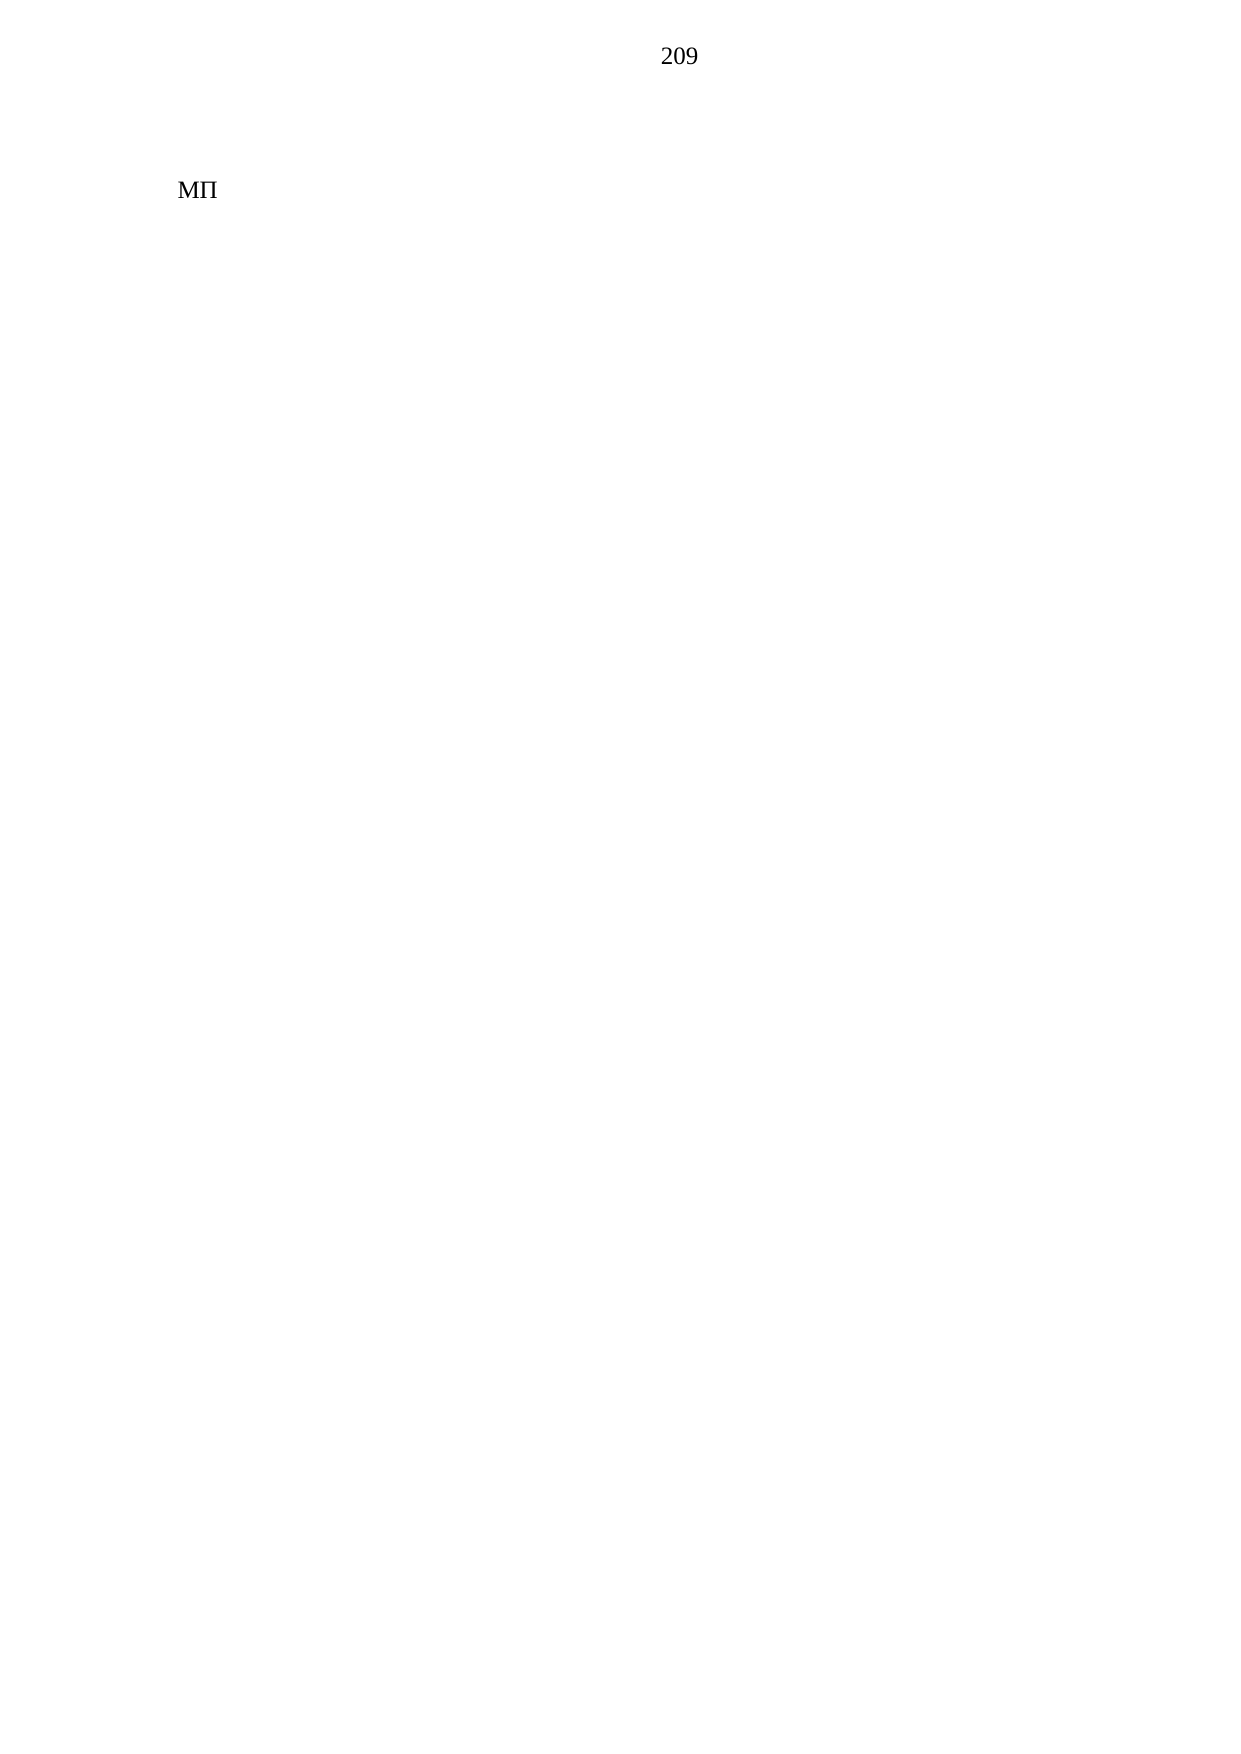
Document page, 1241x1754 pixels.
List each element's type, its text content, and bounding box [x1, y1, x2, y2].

text МП [177, 176, 1181, 204]
